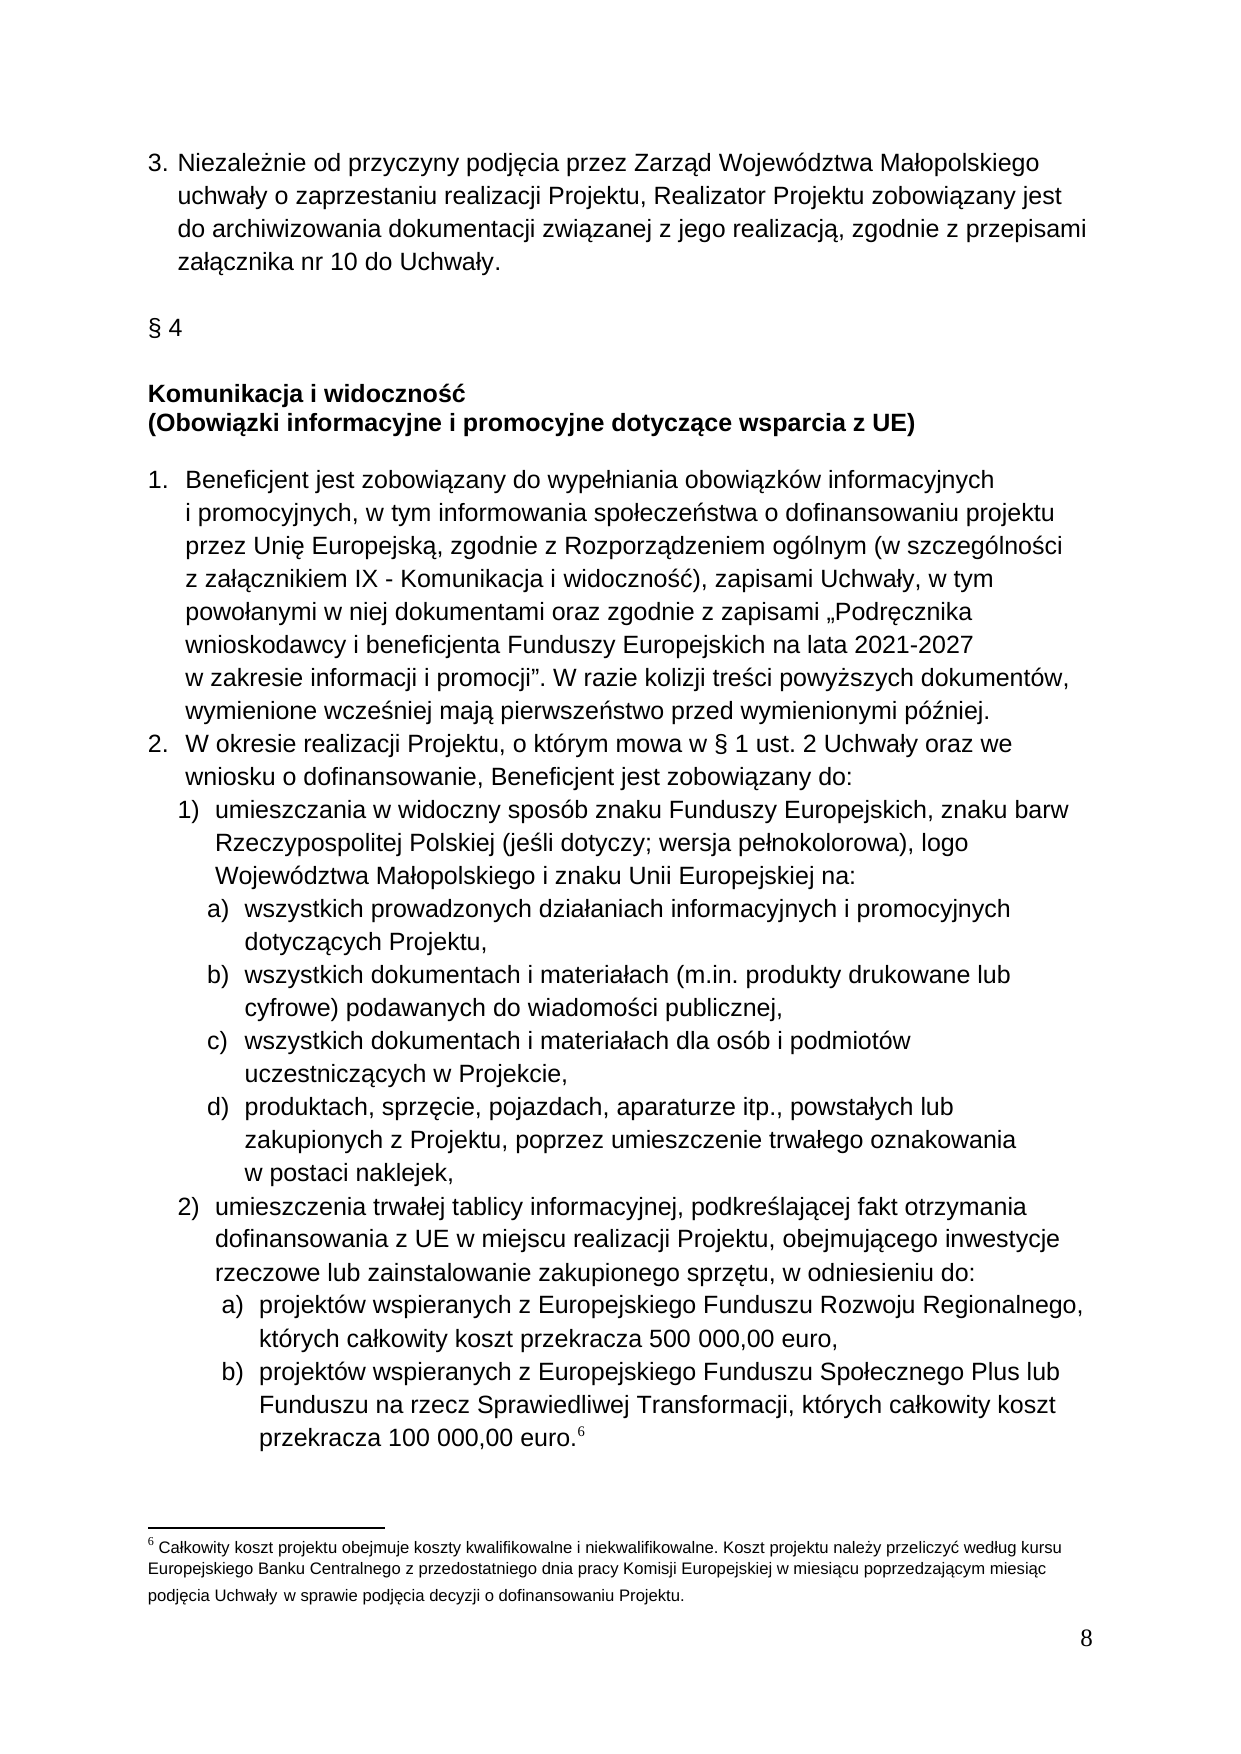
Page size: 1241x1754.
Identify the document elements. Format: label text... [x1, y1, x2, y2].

list Niezależnie od przyczyny podjęcia przez Zarząd Województwa Małopolskiego uchwały o zaprzestaniu realizacji Projektu, Realizator Projektu zobowiązany jest do archiwizowania dokumentacji związanej z jego realizacją, zgodnie z przepisami załącznika nr 10 do Uchwały. [148, 148, 1093, 275]
list Beneficjent jest zobowiązany do wypełniania obowiązków informacyjnych i promocyjnych, w tym informowania społeczeństwa o dofinansowaniu projektu przez Unię Europejską, zgodnie z Rozporządzeniem ogólnym (w szczególności z załącznikiem IX - Komunikacja i widoczność), zapisami Uchwały, w tym powołanymi w niej dokumentami oraz zgodnie z zapisami „Podręcznika wnioskodawcy i beneficjenta Funduszy Europejskich na lata 2021-2027 w zakresie informacji i promocji”. W razie kolizji treści powyższych dokumentów, wymienione wcześniej mają pierwszeństwo przed wymienionymi później. [148, 465, 1093, 725]
list wszystkich prowadzonych działaniach informacyjnych i promocyjnych dotyczących Projektu, [207, 894, 1093, 956]
text § 4 [148, 313, 1093, 341]
list projektów wspieranych z Europejskiego Funduszu Rozwoju Regionalnego, których całkowity koszt przekracza 500 000,00 euro, [221, 1291, 1093, 1352]
list W okresie realizacji Projektu, o którym mowa w § 1 ust. 2 Uchwały oraz we wniosku o dofinansowanie, Beneficjent jest zobowiązany do: [148, 729, 1093, 791]
list produktach, sprzęcie, pojazdach, aparaturze itp., powstałych lub zakupionych z Projektu, poprzez umieszczenie trwałego oznakowania w postaci naklejek, [207, 1092, 1093, 1187]
list wszystkich dokumentach i materiałach (m.in. produkty drukowane lub cyfrowe) podawanych do wiadomości publicznej, [207, 960, 1093, 1022]
list projektów wspieranych z Europejskiego Funduszu Społecznego Plus lub Funduszu na rzecz Sprawiedliwej Transformacji, których całkowity koszt przekracza 100 000,00 euro. [221, 1357, 1093, 1451]
text Komunikacja i widoczność [148, 379, 1093, 407]
list umieszczenia trwałej tablicy informacyjnej, podkreślającej fakt otrzymania dofinansowania z UE w miejscu realizacji Projektu, obejmującego inwestycje rzeczowe lub zainstalowanie zakupionego sprzętu, w odniesieniu do: [177, 1191, 1093, 1286]
text (Obowiązki informacyjne i promocyjne dotyczące wsparcia z UE) [148, 407, 1093, 436]
list wszystkich dokumentach i materiałach dla osób i podmiotów uczestniczących w Projekcie, [207, 1026, 1093, 1088]
list umieszczania w widoczny sposób znaku Funduszy Europejskich, znaku barw Rzeczypospolitej Polskiej (jeśli dotyczy; wersja pełnokolorowa), logo Województwa Małopolskiego i znaku Unii Europejskiej na: [177, 795, 1093, 890]
